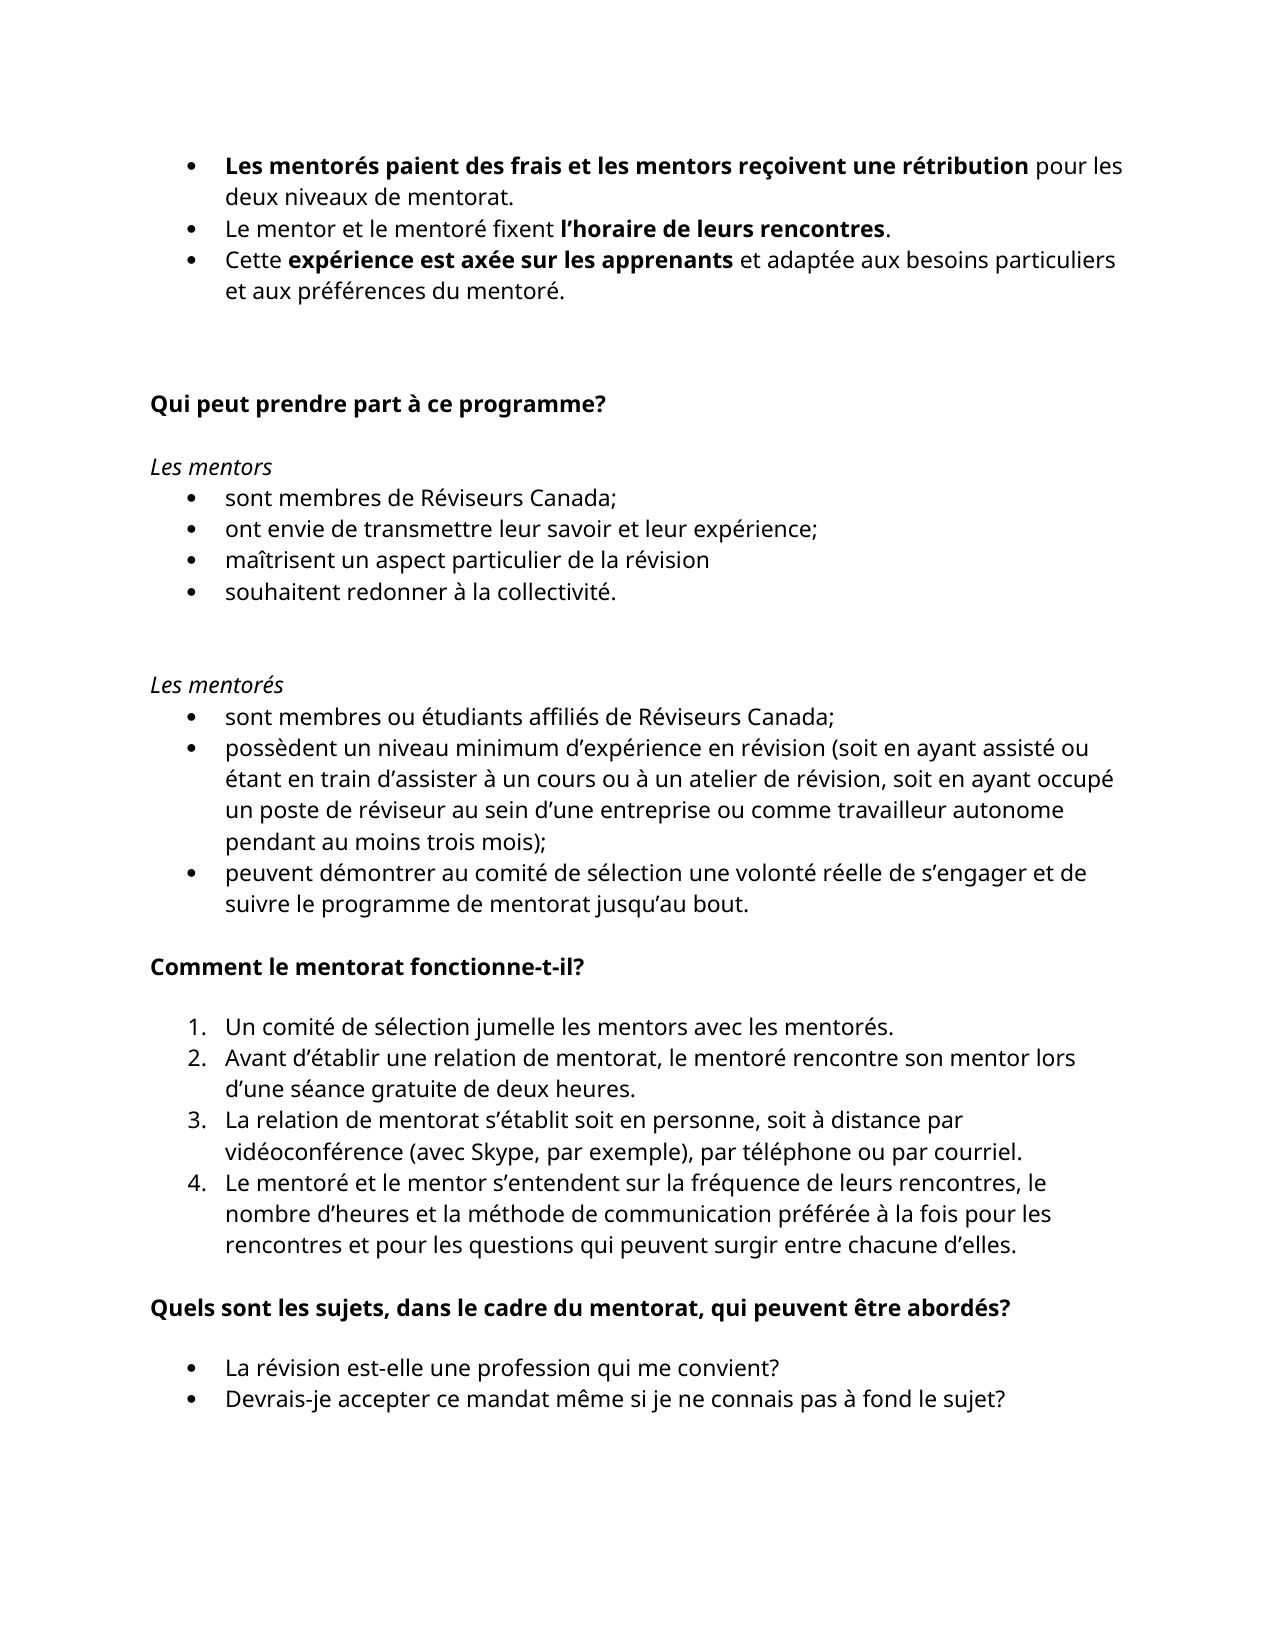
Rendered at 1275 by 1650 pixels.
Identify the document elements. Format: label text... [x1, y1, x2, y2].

list souhaitent redonner à la collectivité. [187, 575, 1125, 607]
list Cette expérience est axée sur les apprenants et adaptée aux besoins particuliers et aux préférences du mentoré. [187, 244, 1125, 306]
list ont envie de transmettre leur savoir et leur expérience; [187, 513, 1125, 544]
text Qui peut prendre part à ce programme? [150, 388, 1125, 419]
list maîtrisent un aspect particulier de la révision [187, 544, 1125, 575]
list La relation de mentorat s’établit soit en personne, soit à distance par vidéoconférence (avec Skype, par exemple), par téléphone ou par courriel. [187, 1104, 1125, 1167]
list possèdent un niveau minimum d’expérience en révision (soit en ayant assisté ou étant en train d’assister à un cours ou à un atelier de révision, soit en ayant occupé un poste de réviseur au sein d’une entreprise ou comme travailleur autonome pendant au moins trois mois); [187, 732, 1125, 857]
list Un comité de sélection jumelle les mentors avec les mentorés. [187, 1010, 1125, 1042]
list sont membres de Réviseurs Canada; [187, 482, 1125, 513]
list La révision est-elle une profession qui me convient? [187, 1352, 1125, 1383]
list peuvent démontrer au comité de sélection une volonté réelle de s’engager et de suivre le programme de mentorat jusqu’au bout. [187, 857, 1125, 919]
list Avant d’établir une relation de mentorat, le mentoré rencontre son mentor lors d’une séance gratuite de deux heures. [187, 1042, 1125, 1104]
text Les mentorés [150, 669, 1125, 700]
list Les mentorés paient des frais et les mentors reçoivent une rétribution pour les deux niveaux de mentorat. [187, 150, 1125, 212]
text Les mentors [150, 450, 1125, 482]
text Comment le mentorat fonctionne-t-il? [150, 950, 1125, 982]
list Le mentoré et le mentor s’entendent sur la fréquence de leurs rencontres, le nombre d’heures et la méthode de communication préférée à la fois pour les rencontres et pour les questions qui peuvent surgir entre chacune d’elles. [187, 1167, 1125, 1260]
list Le mentor et le mentoré fixent l’horaire de leurs rencontres. [187, 212, 1125, 244]
text Quels sont les sujets, dans le cadre du mentorat, qui peuvent être abordés? [150, 1292, 1125, 1323]
list Devrais-je accepter ce mandat même si je ne connais pas à fond le sujet? [187, 1383, 1125, 1414]
list sont membres ou étudiants affiliés de Réviseurs Canada; [187, 700, 1125, 732]
